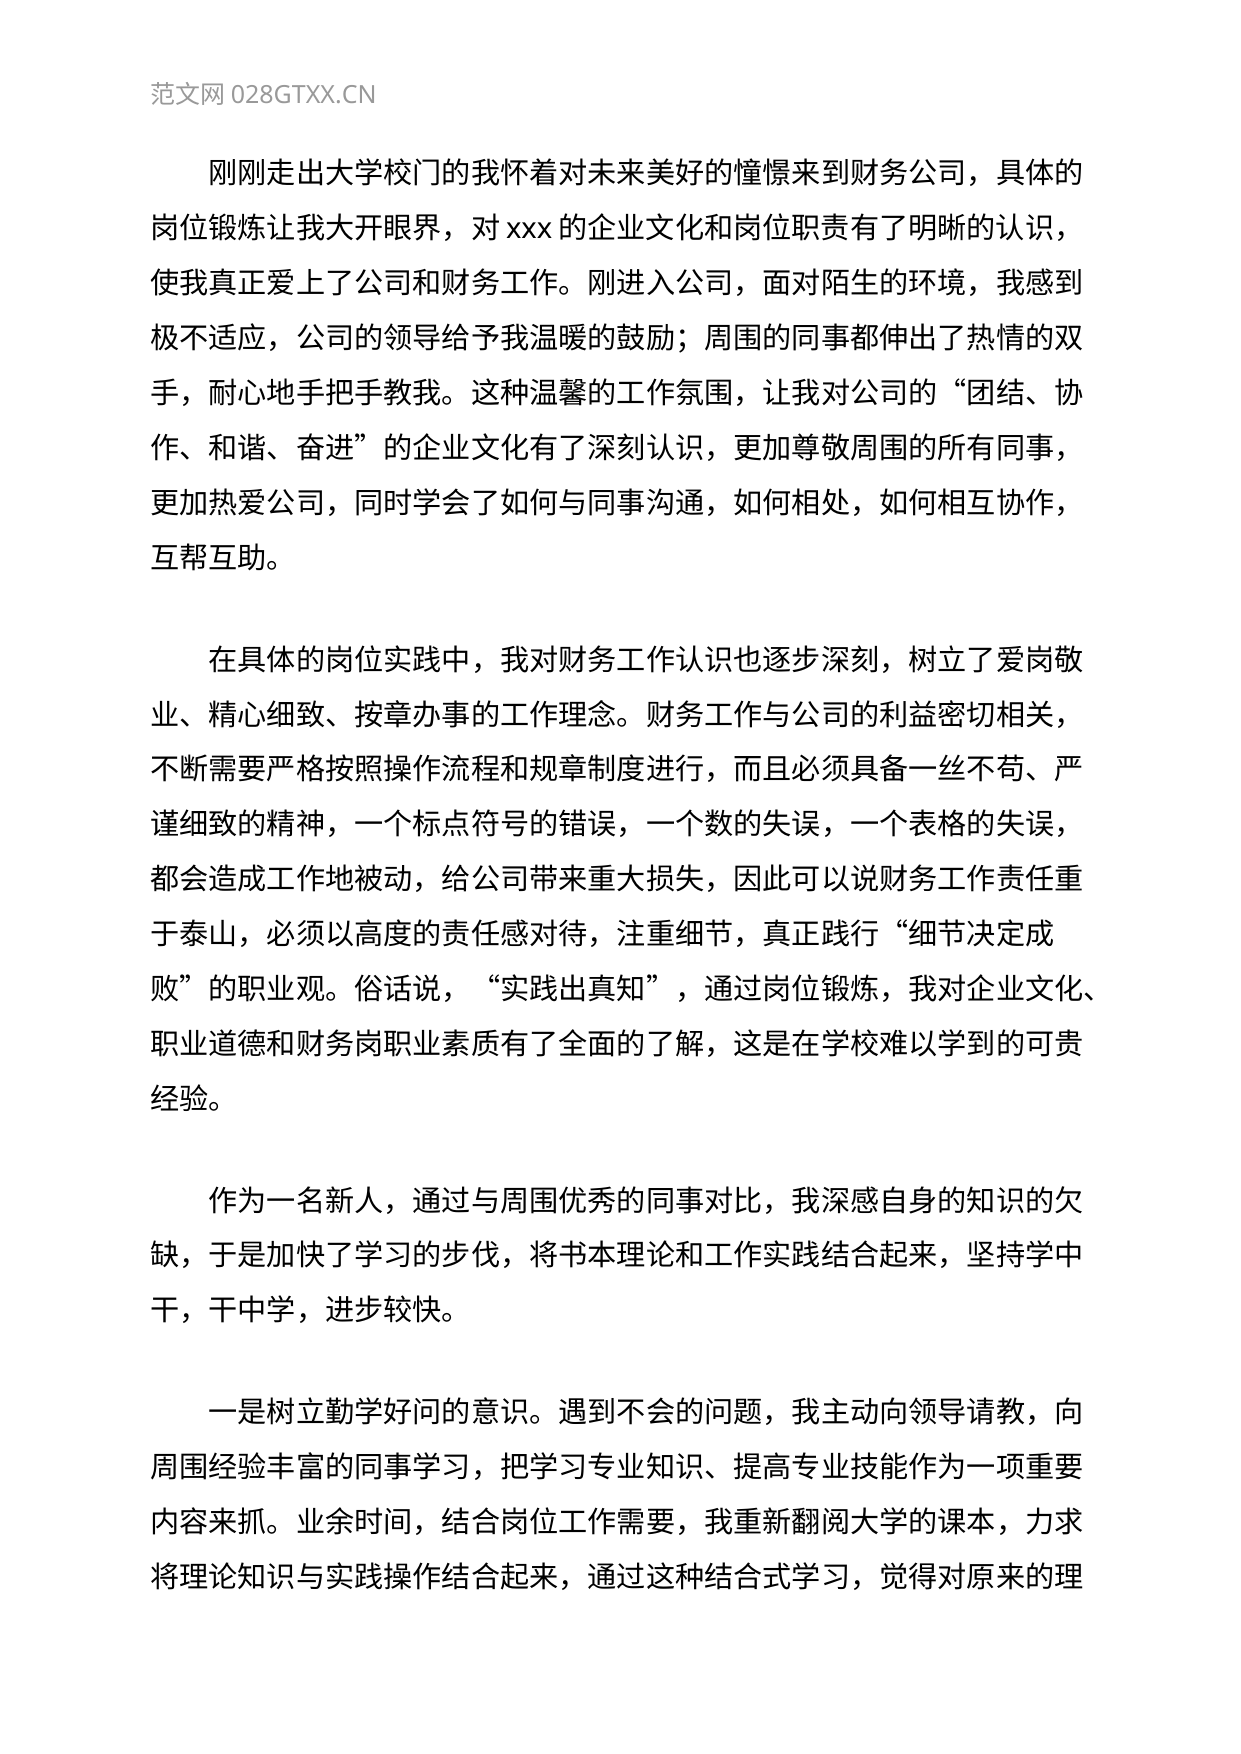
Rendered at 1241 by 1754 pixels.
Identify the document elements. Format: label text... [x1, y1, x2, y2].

text 在具体的岗位实践中，我对财务工作认识也逐步深刻，树立了爱岗敬业、精心细致、按章办事的工作理念。财务工作与公司的利益密切相关，不断需要严格按照操作流程和规章制度进行，而且必须具备一丝不苟、严谨细致的精神，一个标点符号的错误，一个数的失误，一个表格的失误，都会造成工作地被动，给公司带来重大损失，因此可以说财务工作责任重于泰山，必须以高度的责任感对待，注重细节，真正践行“细节决定成败”的职业观。俗话说，“实践出真知”，通过岗位锻炼，我对企业文化、职业道德和财务岗职业素质有了全面的了解，这是在学校难以学到的可贵经验。 [150, 636, 1090, 1118]
text 刚刚走出大学校门的我怀着对未来美好的憧憬来到财务公司，具体的岗位锻炼让我大开眼界，对xxx的企业文化和岗位职责有了明晰的认识，使我真正爱上了公司和财务工作。刚进入公司，面对陌生的环境，我感到极不适应，公司的领导给予我温暖的鼓励；周围的同事都伸出了热情的双手，耐心地手把手教我。这种温馨的工作氛围，让我对公司的“团结、协作、和谐、奋进”的企业文化有了深刻认识，更加尊敬周围的所有同事，更加热爱公司，同时学会了如何与同事沟通，如何相处，如何相互协作，互帮互助。 [150, 150, 1090, 577]
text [150, 1389, 1090, 1596]
text 作为一名新人，通过与周围优秀的同事对比，我深感自身的知识的欠缺，于是加快了学习的步伐，将书本理论和工作实践结合起来，坚持学中干，干中学，进步较快。 [150, 1177, 1090, 1329]
